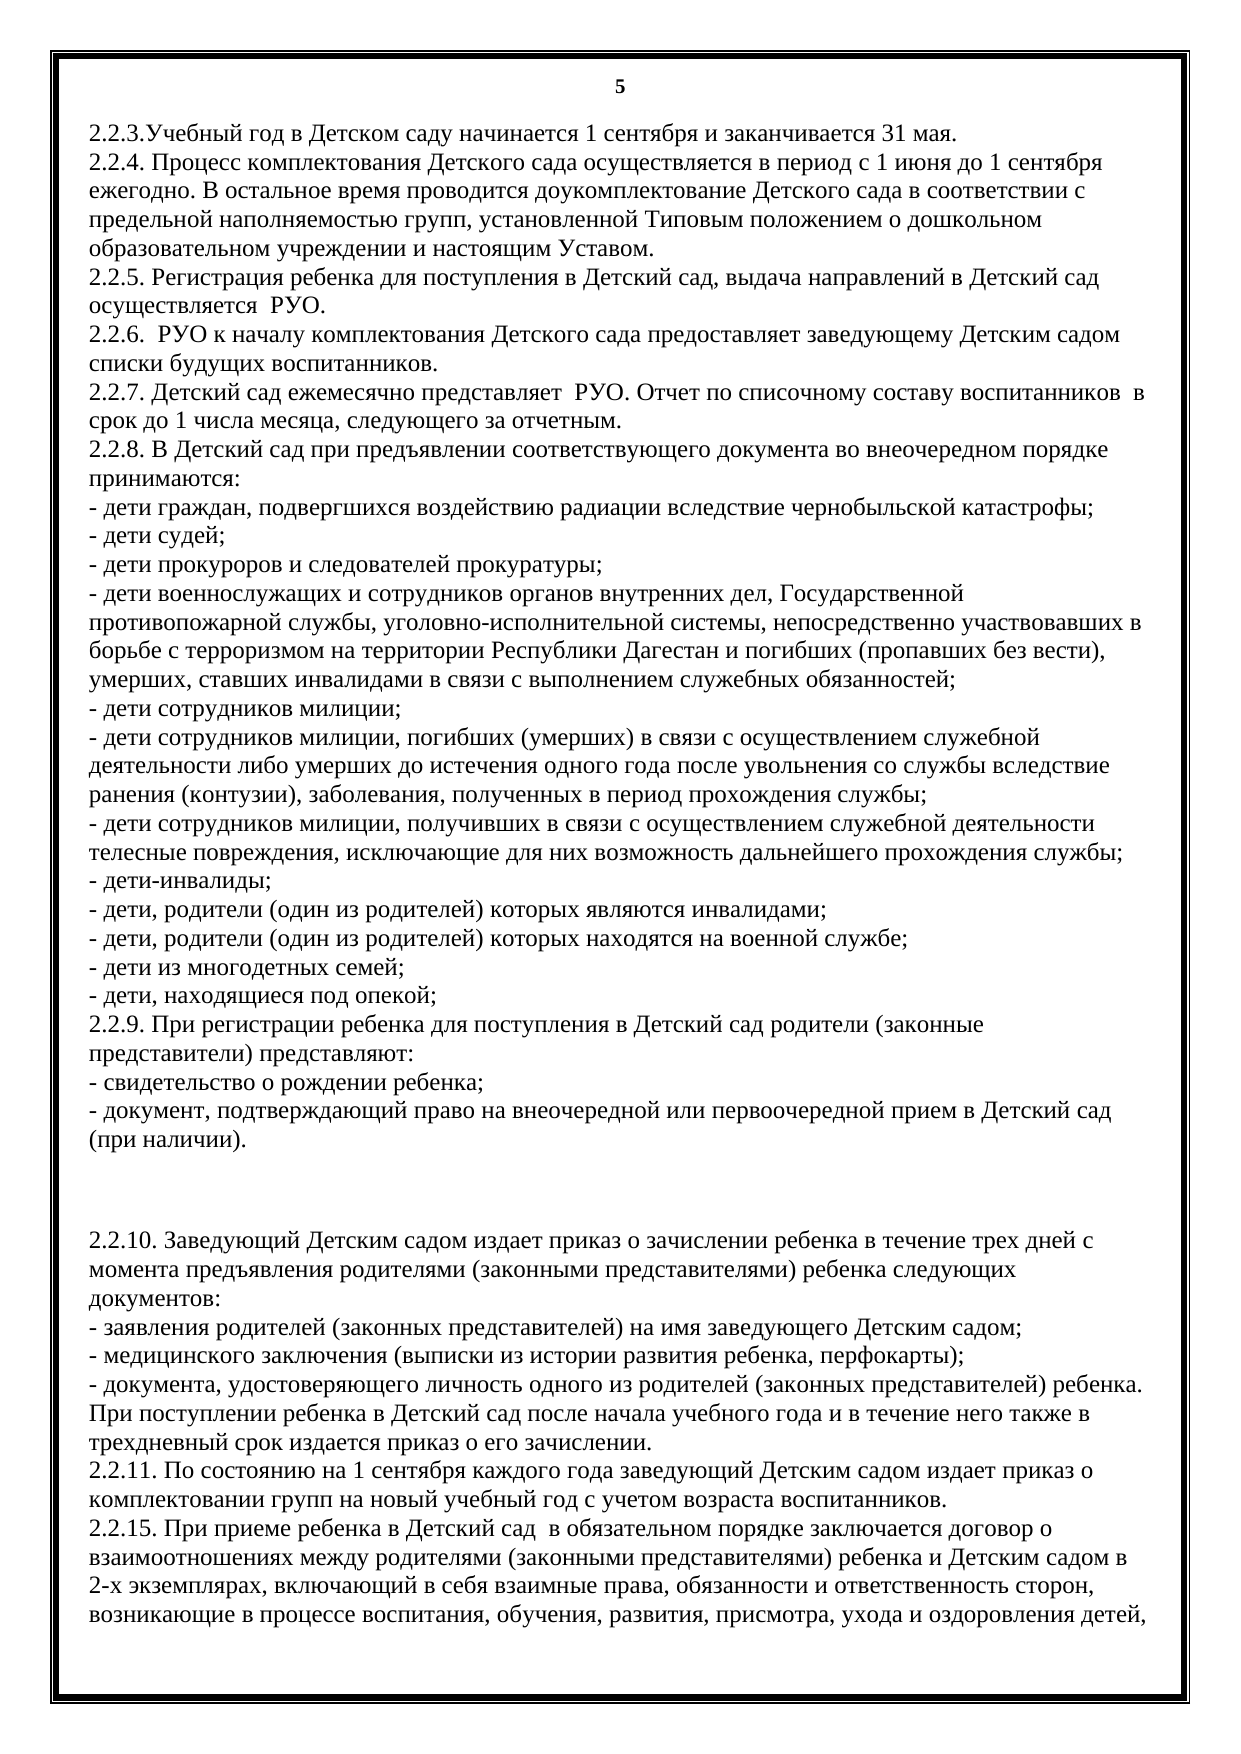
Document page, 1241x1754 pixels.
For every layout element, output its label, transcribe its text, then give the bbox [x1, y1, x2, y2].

text 2.2.5. Регистрация ребенка для поступления в Детский сад, выдача направлений в Детский сад осуществляется РУО. [89, 262, 1152, 319]
text - заявления родителей (законных представителей) на имя заведующего Детским садом; [89, 1312, 1152, 1340]
text - дети, родители (один из родителей) которых являются инвалидами; [89, 894, 1152, 923]
text 2.2.3.Учебный год в Детском саду начинается 1 сентября и заканчивается 31 мая. [89, 118, 1152, 147]
text 2.2.6. РУО к началу комплектования Детского сада предоставляет заведующему Детским садом списки будущих воспитанников. [89, 319, 1152, 377]
text - дети военнослужащих и сотрудников органов внутренних дел, Государственной противопожарной службы, уголовно-исполнительной системы, непосредственно участвовавших в борьбе с терроризмом на территории Республики Дагестан и погибших (пропавших без вести), умерших, ставших инвалидами в связи с выполнением служебных обязанностей; [89, 578, 1152, 693]
text - дети судей; [89, 521, 1152, 549]
text - дети сотрудников милиции, получивших в связи с осуществлением служебной деятельности телесные повреждения, исключающие для них возможность дальнейшего прохождения службы; [89, 808, 1152, 866]
text - документ, подтверждающий право на внеочередной или первоочередной прием в Детский сад (при наличии). [89, 1096, 1152, 1153]
text 2.2.9. При регистрации ребенка для поступления в Детский сад родители (законные представители) представляют: [89, 1009, 1152, 1067]
text 2.2.10. Заведующий Детским садом издает приказ о зачислении ребенка в течение трех дней с момента предъявления родителями (законными представителями) ребенка следующих документов: [89, 1225, 1152, 1312]
text - дети-инвалиды; [89, 866, 1152, 894]
text - дети прокуроров и следователей прокуратуры; [89, 549, 1152, 578]
text - дети сотрудников милиции, погибших (умерших) в связи с осуществлением служебной деятельности либо умерших до истечения одного года после увольнения со службы вследствие ранения (контузии), заболевания, полученных в период прохождения службы; [89, 722, 1152, 808]
text - дети, родители (один из родителей) которых находятся на военной службе; [89, 923, 1152, 952]
text - свидетельство о рождении ребенка; [89, 1067, 1152, 1096]
text - дети, находящиеся под опекой; [89, 981, 1152, 1009]
text - дети граждан, подвергшихся воздействию радиации вследствие чернобыльской катастрофы; [89, 492, 1152, 521]
text - документа, удостоверяющего личность одного из родителей (законных представителей) ребенка. [89, 1369, 1152, 1398]
text - медицинского заключения (выписки из истории развития ребенка, перфокарты); [89, 1340, 1152, 1369]
text 2.2.11. По состоянию на 1 сентября каждого года заведующий Детским садом издает приказ о комплектовании групп на новый учебный год с учетом возраста воспитанников. [89, 1455, 1152, 1513]
text - дети сотрудников милиции; [89, 693, 1152, 722]
text 2.2.4. Процесс комплектования Детского сада осуществляется в период с 1 июня до 1 сентября ежегодно. В остальное время проводится доукомплектование Детского сада в соответствии с предельной наполняемостью групп, установленной Типовым положением о дошкольном образовательном учреждении и настоящим Уставом. [89, 147, 1152, 262]
text 2.2.7. Детский сад ежемесячно представляет РУО. Отчет по списочному составу воспитанников в срок до 1 числа месяца, следующего за отчетным. [89, 377, 1152, 434]
text 2.2.8. В Детский сад при предъявлении соответствующего документа во внеочередном порядке принимаются: [89, 434, 1152, 492]
text При поступлении ребенка в Детский сад после начала учебного года и в течение него также в трехдневный срок издается приказ о его зачислении. [89, 1398, 1152, 1455]
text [89, 1513, 1152, 1628]
text - дети из многодетных семей; [89, 952, 1152, 981]
